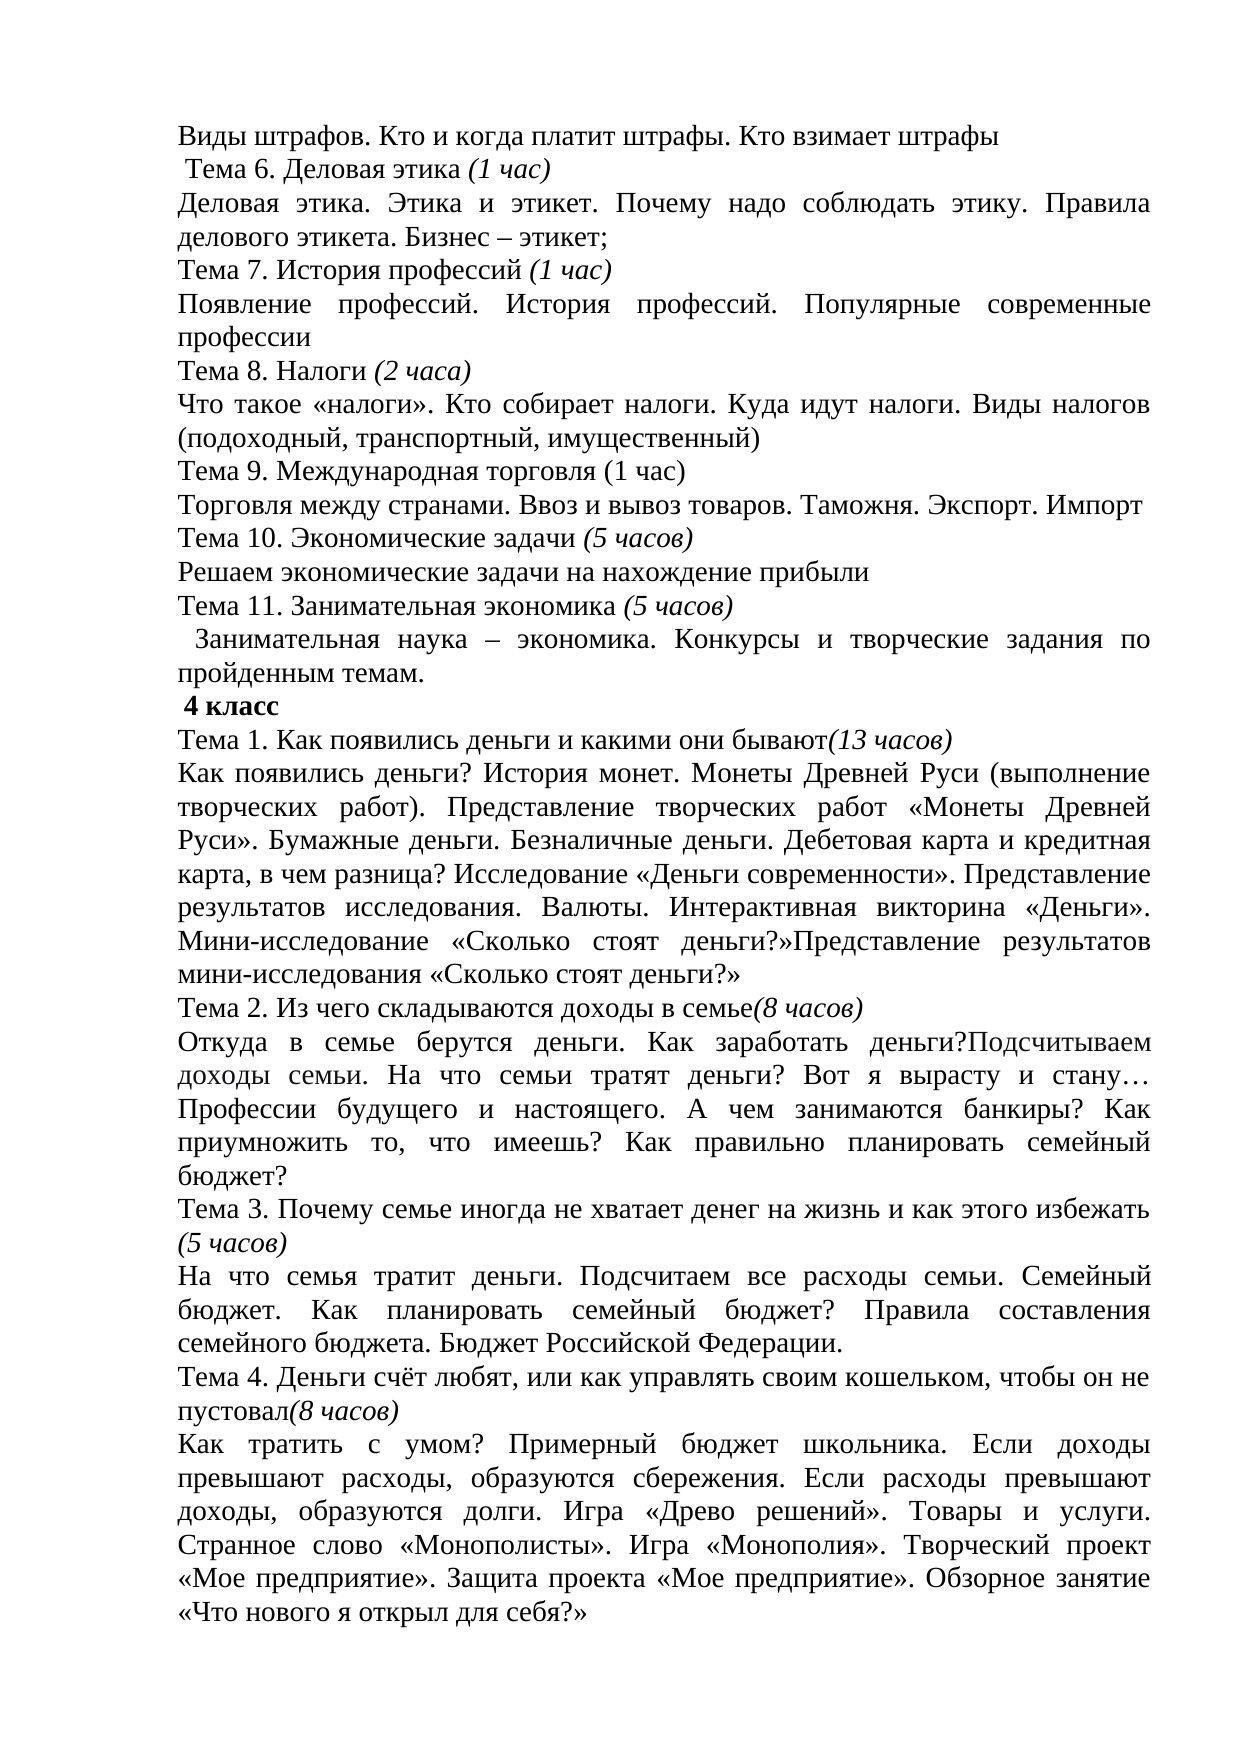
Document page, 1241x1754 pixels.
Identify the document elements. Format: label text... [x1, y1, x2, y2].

text Тема 8. Налоги (2 часа) [177, 353, 1152, 386]
text Как тратить с умом? Примерный бюджет школьника. Если доходы превышают расходы, образуются сбережения. Если расходы превышают доходы, образуются долги. Игра «Древо решений». Товары и услуги. Странное слово «Монополисты». Игра «Монополия». Творческий проект «Мое предприятие». Защита проекта «Мое предприятие». Обзорное занятие «Что нового я открыл для себя?» [177, 1426, 1152, 1627]
text Виды штрафов. Кто и когда платит штрафы. Кто взимает штрафы [177, 118, 1152, 152]
text Что такое «налоги». Кто собирает налоги. Куда идут налоги. Виды налогов (подоходный, транспортный, имущественный) [177, 386, 1152, 453]
text Тема 3. Почему семье иногда не хватает денег на жизнь и как этого избежать (5 часов) [177, 1191, 1152, 1258]
text Тема 6. Деловая этика (1 час) [177, 152, 1152, 185]
text На что семья тратит деньги. Подсчитаем все расходы семьи. Семейный бюджет. Как планировать семейный бюджет? Правила составления семейного бюджета. Бюджет Российской Федерации. [177, 1258, 1152, 1359]
text Тема 1. Как появились деньги и какими они бывают(13 часов) [177, 722, 1152, 755]
text Деловая этика. Этика и этикет. Почему надо соблюдать этику. Правила делового этикета. Бизнес – этикет; [177, 185, 1152, 252]
text Тема 2. Из чего складываются доходы в семье(8 часов) [177, 990, 1152, 1024]
text Тема 7. История профессий (1 час) [177, 252, 1152, 286]
text Тема 11. Занимательная экономика (5 часов) [177, 588, 1152, 621]
text Откуда в семье берутся деньги. Как заработать деньги?Подсчитываем доходы семьи. На что семьи тратят деньги? Вот я вырасту и стану… Профессии будущего и настоящего. А чем занимаются банкиры? Как приумножить то, что имеешь? Как правильно планировать семейный бюджет? [177, 1024, 1152, 1191]
text 4 класс [177, 688, 1152, 722]
text Тема 9. Международная торговля (1 час) [177, 453, 1152, 487]
text Тема 4. Деньги счёт любят, или как управлять своим кошельком, чтобы он не пустовал(8 часов) [177, 1359, 1152, 1426]
text Занимательная наука – экономика. Конкурсы и творческие задания по пройденным темам. [177, 621, 1152, 688]
text Решаем экономические задачи на нахождение прибыли [177, 554, 1152, 588]
text Как появились деньги? История монет. Монеты Древней Руси (выполнение творческих работ). Представление творческих работ «Монеты Древней Руси». Бумажные деньги. Безналичные деньги. Дебетовая карта и кредитная карта, в чем разница? Исследование «Деньги современности». Представление результатов исследования. Валюты. Интерактивная викторина «Деньги». Мини-исследование «Сколько стоят деньги?»Представление результатов мини-исследования «Сколько стоят деньги?» [177, 755, 1152, 990]
text Торговля между странами. Ввоз и вывоз товаров. Таможня. Экспорт. Импорт [177, 487, 1152, 521]
text Появление профессий. История профессий. Популярные современные профессии [177, 286, 1152, 353]
text Тема 10. Экономические задачи (5 часов) [177, 521, 1152, 554]
